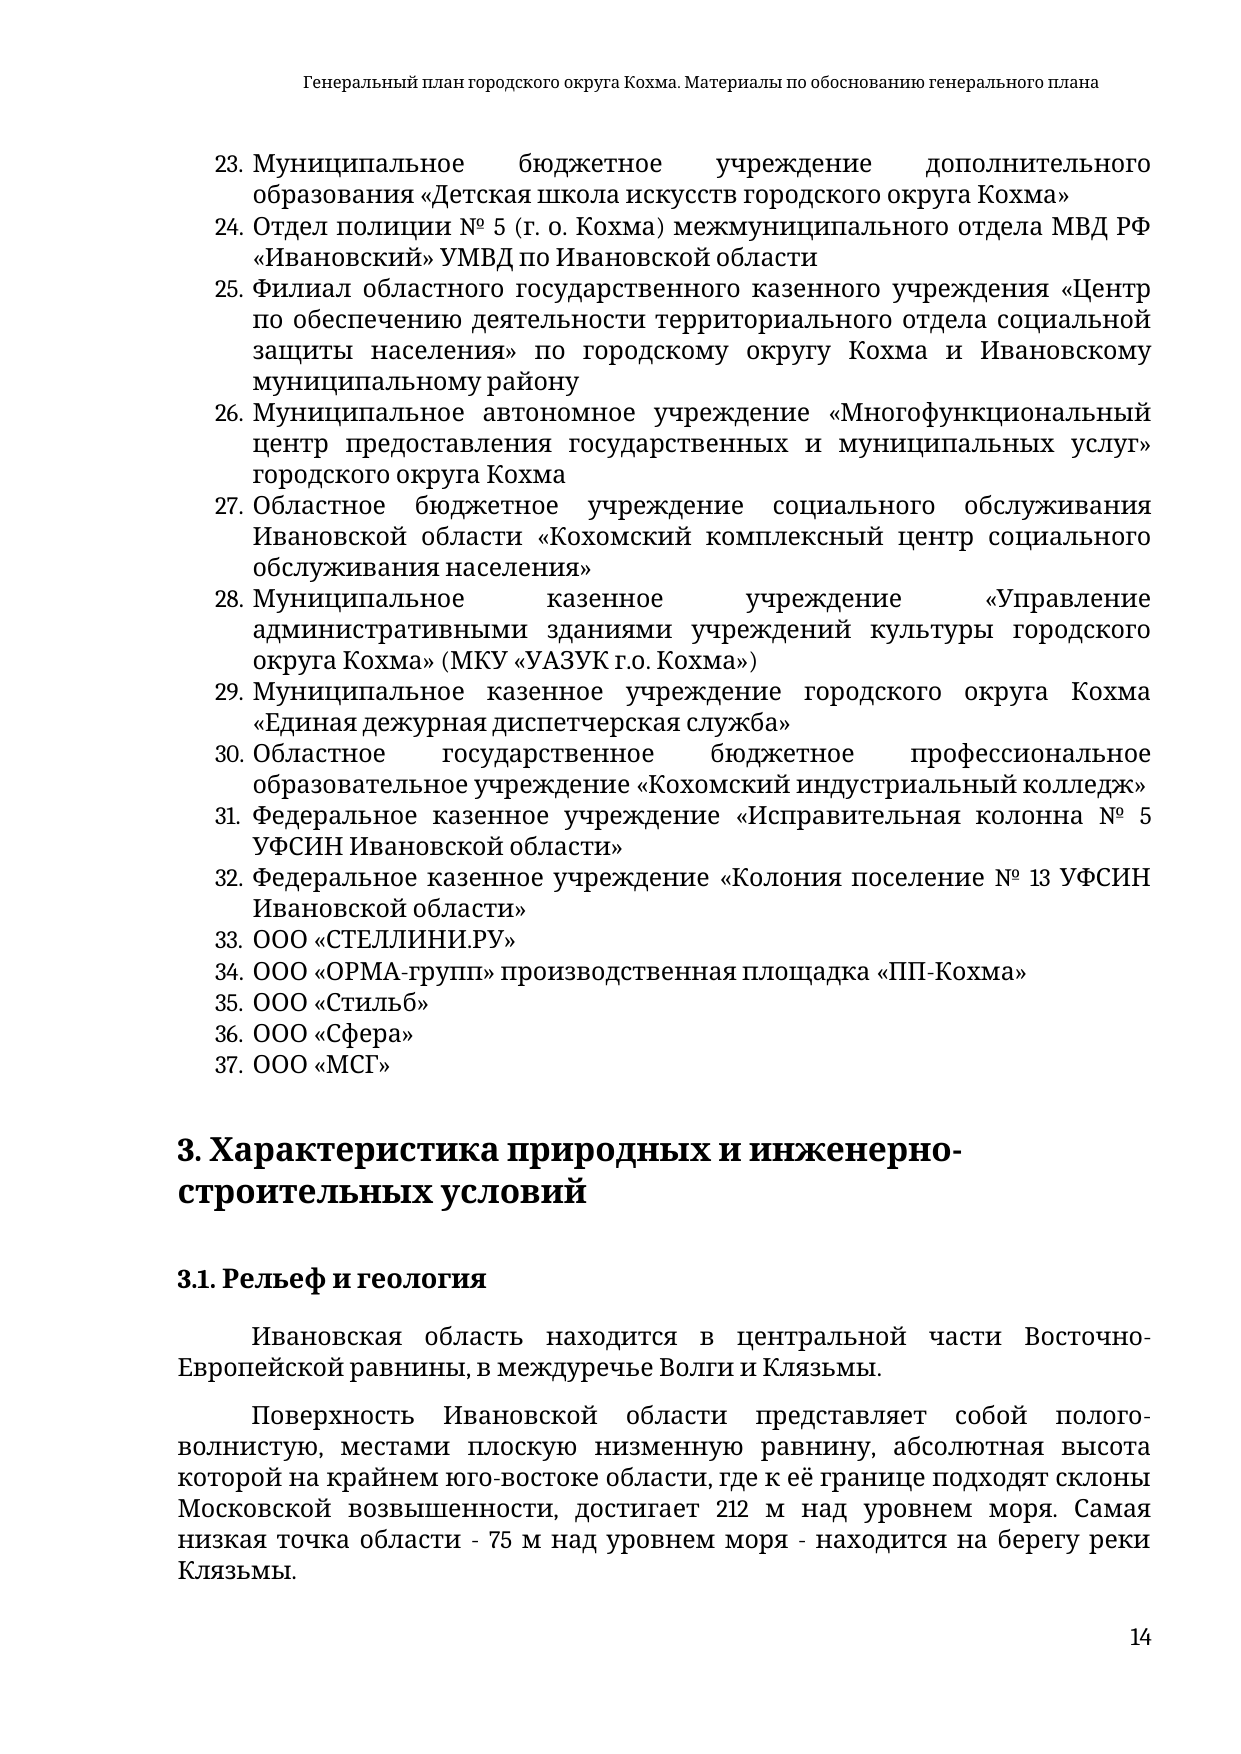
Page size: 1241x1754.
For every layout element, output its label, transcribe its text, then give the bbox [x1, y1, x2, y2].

list Федеральное казенное учреждение «Колония поселение № 13 УФСИН Ивановской области» [215, 864, 1152, 924]
list ООО «Стильб» [215, 988, 1152, 1017]
list Муниципальное казенное учреждение «Управление административными зданиями учреждений культуры городского округа Кохма» (МКУ «УАЗУК г.о. Кохма») [215, 585, 1152, 676]
list Областное бюджетное учреждение социального обслуживания Ивановской области «Кохомский комплексный центр социального обслуживания населения» [215, 492, 1152, 583]
list ООО «Сфера» [215, 1019, 1152, 1048]
list Федеральное казенное учреждение «Исправительная колонна № 5 УФСИН Ивановской области» [215, 802, 1152, 862]
list Филиал областного государственного казенного учреждения «Центр по обеспечению деятельности территориального отдела социальной защиты населения» по городскому округу Кохма и Ивановскому муниципальному району [215, 274, 1152, 396]
list Муниципальное казенное учреждение городского округа Кохма «Единая дежурная диспетчерская служба» [215, 678, 1152, 738]
list Муниципальное автономное учреждение «Многофункциональный центр предоставления государственных и муниципальных услуг» городского округа Кохма [215, 399, 1152, 489]
subtitle 3. Характеристика природных и инженерно-строительных условий [177, 1132, 1152, 1211]
list Областное государственное бюджетное профессиональное образовательное учреждение «Кохомский индустриальный колледж» [215, 740, 1152, 800]
list ООО «МСГ» [215, 1051, 1152, 1079]
subtitle 3.1. Рельеф и геология [177, 1264, 1152, 1296]
list Отдел полиции № 5 (г. о. Кохма) межмуниципального отдела МВД РФ «Ивановский» УМВД по Ивановской области [215, 212, 1152, 272]
text Поверхность Ивановской области представляет собой полого-волнистую, местами плоскую низменную равнину, абсолютная высота которой на крайнем юго-востоке области, где к её границе подходят склоны Московской возвышенности, достигает 212 м над уровнем моря. Самая низкая точка области - 75 м над уровнем моря - находится на берегу реки Клязьмы. [177, 1402, 1152, 1586]
list ООО «СТЕЛЛИНИ.РУ» [215, 926, 1152, 955]
text Ивановская область находится в центральной части Восточно-Европейской равнины, в междуречье Волги и Клязьмы. [177, 1323, 1152, 1383]
list ООО «ОРМА-групп» производственная площадка «ПП-Кохма» [215, 957, 1152, 986]
list Муниципальное бюджетное учреждение дополнительного образования «Детская школа искусств городского округа Кохма» [215, 150, 1152, 210]
